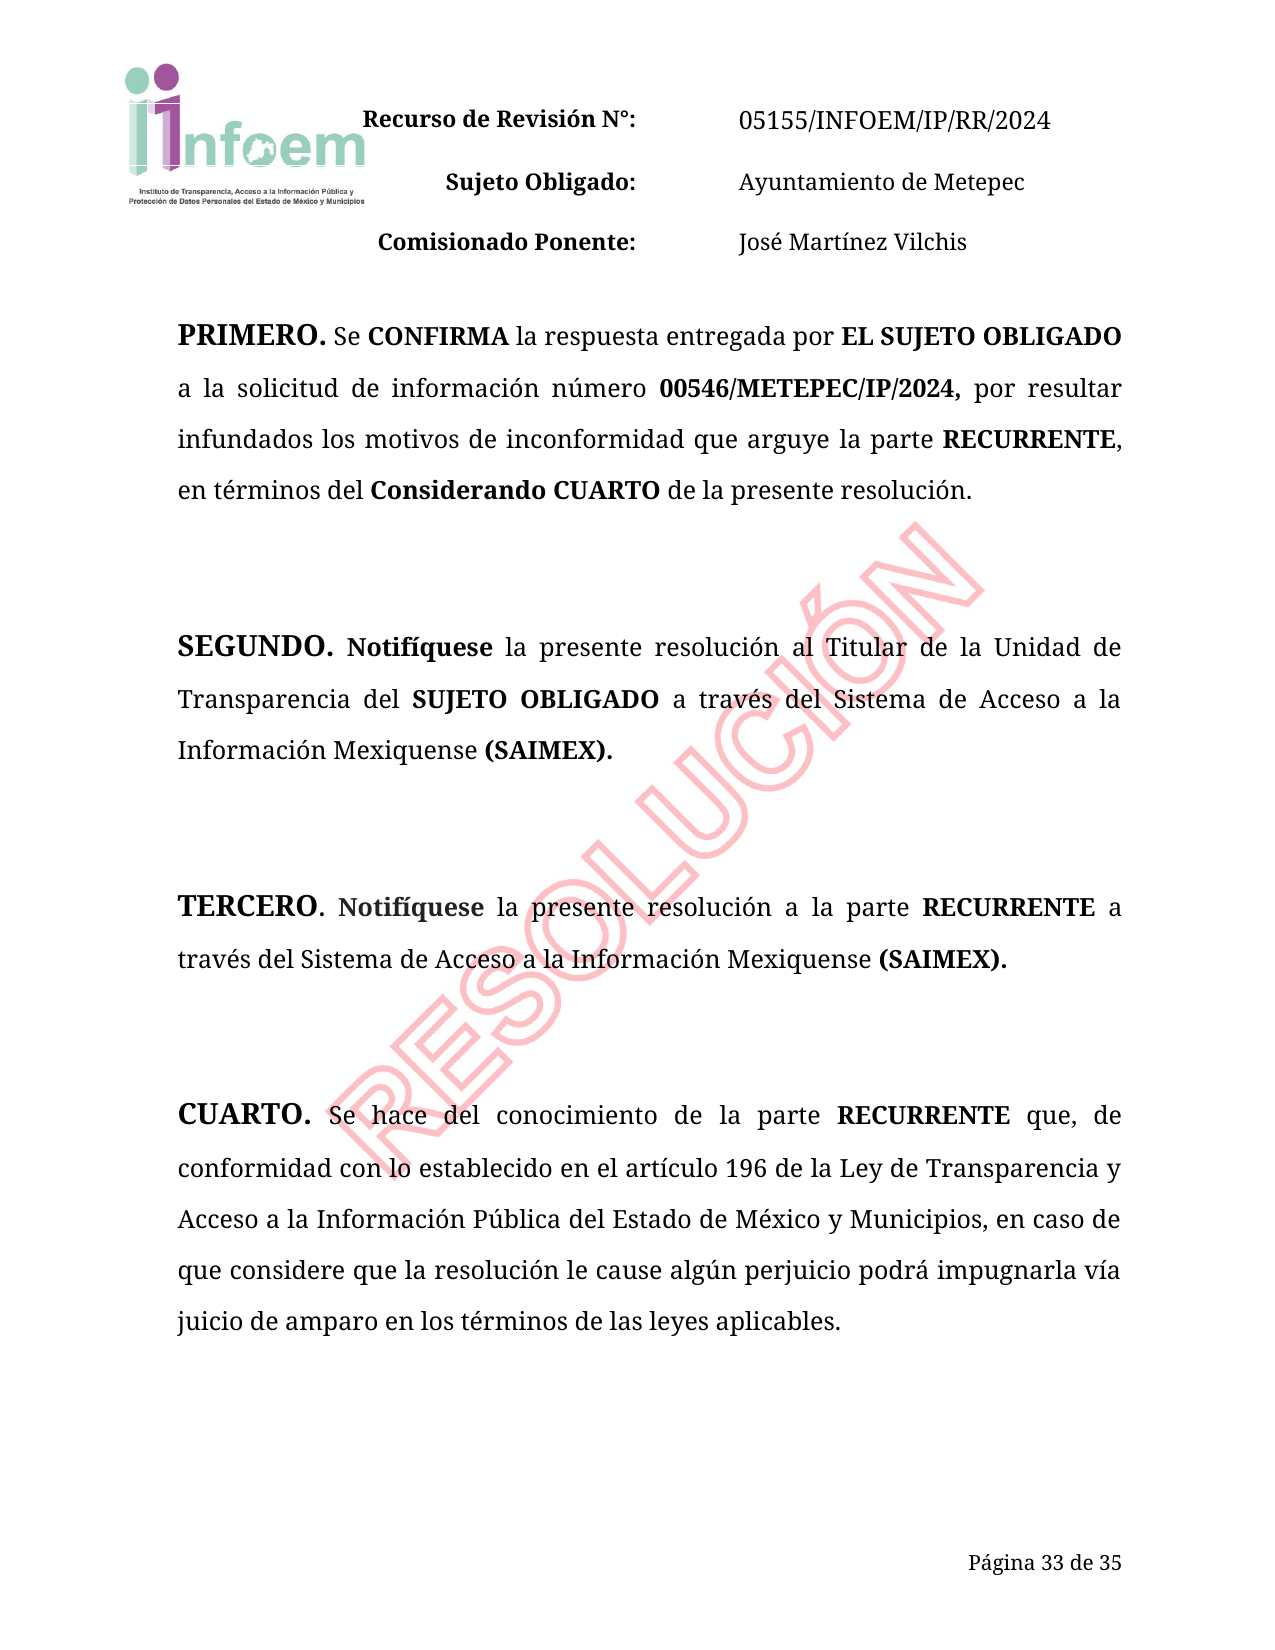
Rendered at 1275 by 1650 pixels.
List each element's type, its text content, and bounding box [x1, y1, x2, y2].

text PRIMERO. Se CONFIRMA la respuesta entregada por EL SUJETO OBLIGADO a la solicitud de información número 00546/METEPEC/IP/2024, por resultar infundados los motivos de inconformidad que arguye la parte RECURRENTE, en términos del Considerando CUARTO de la presente resolución. [177, 314, 1122, 507]
text CUARTO. Se hace del conocimiento de la parte RECURRENTE que, de conformidad con lo establecido en el artículo 196 de la Ley de Transparencia y Acceso a la Información Pública del Estado de México y Municipios, en caso de que considere que la resolución le cause algún perjuicio podrá impugnarla vía juicio de amparo en los términos de las leyes aplicables. [177, 1094, 1122, 1337]
text TERCERO. Notifíquese la presente resolución a la parte RECURRENTE a través del Sistema de Acceso a la Información Mexiquense (SAIMEX). [177, 885, 1122, 976]
text SEGUNDO. Notifíquese la presente resolución al Titular de la Unidad de Transparencia del SUJETO OBLIGADO a través del Sistema de Acceso a la Información Mexiquense (SAIMEX). [177, 625, 1122, 767]
picture [6, 3, 1271, 1650]
